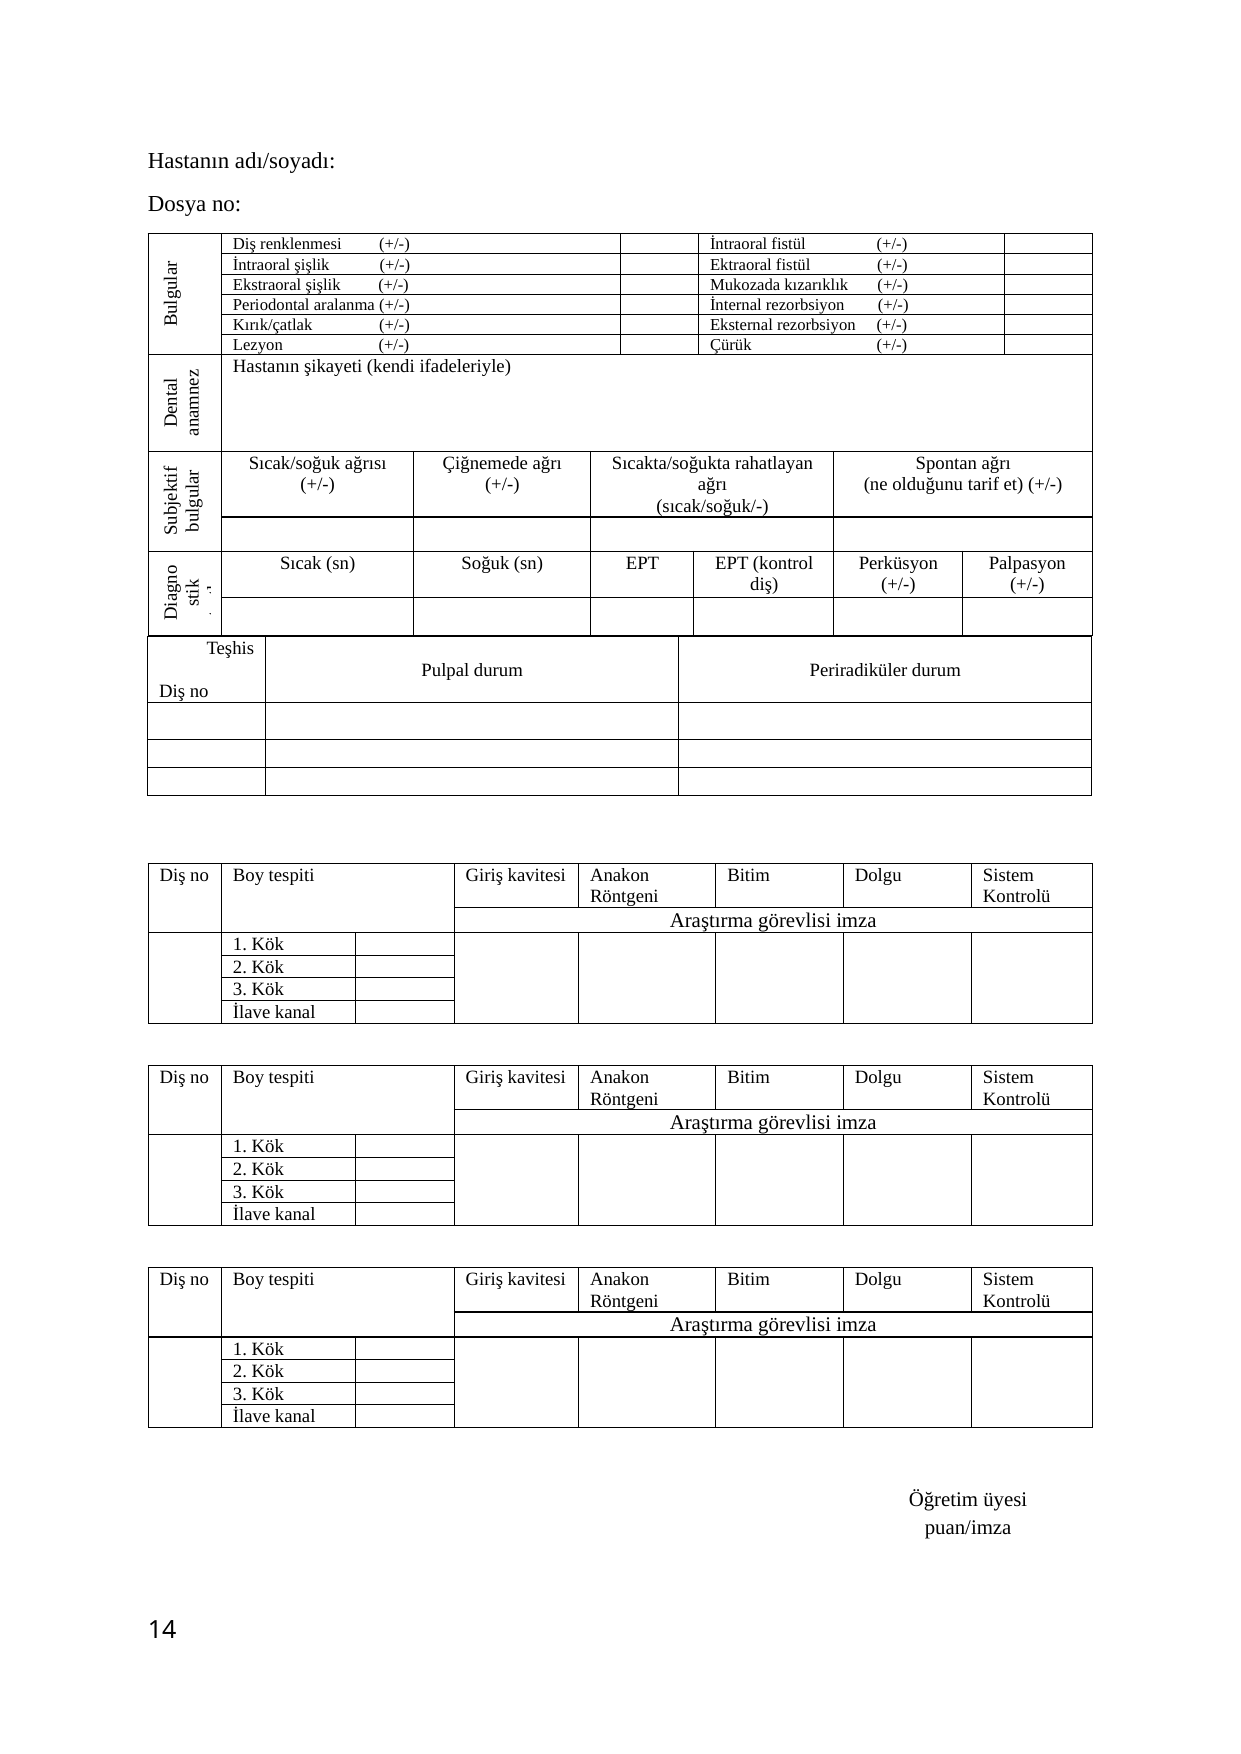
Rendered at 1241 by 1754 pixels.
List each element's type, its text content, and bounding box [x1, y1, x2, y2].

table_cell EPT [591, 552, 693, 597]
table_header Bitim [716, 1268, 843, 1311]
table_header Teşhis Diş no [148, 637, 265, 702]
table_cell [356, 1405, 454, 1427]
table_cell [1005, 275, 1092, 294]
table_cell 3. Kök [222, 1383, 355, 1404]
text Hastanın adı/soyadı: [148, 148, 1093, 174]
table_header Diş no [149, 864, 221, 932]
table_cell 1. Kök [222, 1135, 355, 1157]
table_cell [356, 1383, 454, 1404]
table_cell [621, 254, 698, 273]
text Dosya no: [148, 190, 1093, 217]
table_cell [694, 598, 833, 635]
table_header Bulgular [149, 234, 221, 354]
table_cell [621, 335, 698, 354]
table_cell [679, 703, 1091, 739]
table_header Boy tespiti [222, 1066, 454, 1134]
table_header Giriş kavitesi [455, 864, 578, 907]
table_header [1005, 234, 1092, 253]
table_cell [579, 1338, 715, 1427]
table_cell [716, 933, 843, 1022]
table_cell Palpasyon (+/-) [963, 552, 1092, 597]
table_cell Perküsyon (+/-) [834, 552, 962, 597]
table_cell [149, 1135, 221, 1225]
table_cell [356, 956, 454, 977]
table_cell [356, 933, 454, 955]
table_cell 3. Kök [222, 1181, 355, 1202]
table_cell EPT (kontrol diş) [694, 552, 833, 597]
table_header Sistem Kontrolü [972, 1268, 1092, 1311]
table_header Diş no [149, 1066, 221, 1134]
table_cell [455, 1135, 578, 1225]
table_cell İnternal rezorbsiyon (+/-) [699, 295, 1004, 314]
table_header Dolgu [844, 1268, 971, 1311]
table_cell [972, 933, 1092, 1022]
table_cell [834, 518, 1092, 551]
table_header Boy tespiti [222, 1268, 454, 1336]
table_cell [679, 768, 1091, 795]
table_cell Dental anamnez [149, 355, 221, 451]
table_cell [149, 933, 221, 1022]
table_cell Soğuk (sn) [414, 552, 590, 597]
table_cell [222, 598, 413, 635]
table_cell [1005, 335, 1092, 354]
table_cell [579, 1135, 715, 1225]
table_cell [716, 1135, 843, 1225]
table_cell [621, 315, 698, 334]
table_cell [149, 1338, 221, 1427]
table_cell [356, 1360, 454, 1382]
table_cell Sıcak (sn) [222, 552, 413, 597]
table_header Diş no [149, 1268, 221, 1336]
table_cell [1005, 295, 1092, 314]
table_cell [844, 1338, 971, 1427]
table_header Pulpal durum [266, 637, 678, 702]
table_cell 2. Kök [222, 1360, 355, 1382]
table_cell [356, 1135, 454, 1157]
table_cell 1. Kök [222, 1338, 355, 1359]
table_cell [266, 768, 678, 795]
table_header Sistem Kontrolü [972, 1066, 1092, 1109]
table_cell [591, 518, 833, 551]
table_cell [356, 1181, 454, 1202]
table_cell İntraoral şişlik (+/-) [222, 254, 620, 273]
table_header Bitim [716, 864, 843, 907]
table_header Anakon Röntgeni [579, 864, 715, 907]
table_cell [579, 933, 715, 1022]
table_cell Araştırma görevlisi imza [455, 1313, 1092, 1336]
table_cell Lezyon (+/-) [222, 335, 620, 354]
table_cell Sıcak/soğuk ağrısı (+/-) [222, 452, 413, 516]
table_cell 1. Kök [222, 933, 355, 955]
table_header Giriş kavitesi [455, 1066, 578, 1109]
table_header Periradiküler durum [679, 637, 1091, 702]
table_header Anakon Röntgeni [579, 1268, 715, 1311]
table_cell İlave kanal [222, 1001, 355, 1022]
table_cell [414, 518, 590, 551]
table_cell [1005, 315, 1092, 334]
table_cell Sıcakta/soğukta rahatlayan ağrı (sıcak/soğuk/-) [591, 452, 833, 516]
table_cell [972, 1135, 1092, 1225]
table_cell [455, 1338, 578, 1427]
table_header İntraoral fistül (+/-) [699, 234, 1004, 253]
table_cell [621, 295, 698, 314]
table_cell Araştırma görevlisi imza [455, 908, 1092, 932]
table_cell [356, 1001, 454, 1022]
table_header [621, 234, 698, 253]
table_cell İlave kanal [222, 1405, 355, 1427]
table_cell Eksternal rezorbsiyon (+/-) [699, 315, 1004, 334]
table_header Dolgu [844, 1066, 971, 1109]
table_cell Çürük (+/-) [699, 335, 1004, 354]
table_cell Hastanın şikayeti (kendi ifadeleriyle) [222, 355, 1092, 451]
table_cell 3. Kök [222, 978, 355, 1000]
table_cell [455, 933, 578, 1022]
table_cell Mukozada kızarıklık (+/-) [699, 275, 1004, 294]
table_cell [716, 1338, 843, 1427]
table_cell [972, 1338, 1092, 1427]
table_header Boy tespiti [222, 864, 454, 932]
table_cell [266, 740, 678, 767]
table_cell Çiğnemede ağrı (+/-) [414, 452, 590, 516]
table_cell Subjektif bulgular [149, 452, 221, 551]
table_cell [148, 703, 265, 739]
table_header Sistem Kontrolü [972, 864, 1092, 907]
table_cell [844, 1135, 971, 1225]
table_cell [1005, 254, 1092, 273]
table_cell [356, 978, 454, 1000]
table_cell [414, 598, 590, 635]
table_cell [621, 275, 698, 294]
table_cell [963, 598, 1092, 635]
table_cell Araştırma görevlisi imza [455, 1110, 1092, 1134]
table_cell [222, 518, 413, 551]
table_cell Ekstraoral şişlik (+/-) [222, 275, 620, 294]
table_header Bitim [716, 1066, 843, 1109]
table_cell 2. Kök [222, 956, 355, 977]
table_header Giriş kavitesi [455, 1268, 578, 1311]
table_header Dolgu [844, 864, 971, 907]
table_cell Ektraoral fistül (+/-) [699, 254, 1004, 273]
table_cell Kırık/çatlak (+/-) [222, 315, 620, 334]
table_cell İlave kanal [222, 1203, 355, 1225]
table_cell [844, 933, 971, 1022]
table_cell [834, 598, 962, 635]
table_header Anakon Röntgeni [579, 1066, 715, 1109]
table_cell [679, 740, 1091, 767]
table_cell Diagnostik testler [149, 552, 221, 635]
table_cell [356, 1203, 454, 1225]
table_cell [148, 768, 265, 795]
table_header Diş renklenmesi (+/-) [222, 234, 620, 253]
table_cell [356, 1338, 454, 1359]
table_cell [591, 598, 693, 635]
table_cell Spontan ağrı (ne olduğunu tarif et) (+/-) [834, 452, 1092, 516]
table_cell [266, 703, 678, 739]
table_cell 2. Kök [222, 1158, 355, 1179]
table_cell [148, 740, 265, 767]
table_cell Periodontal aralanma (+/-) [222, 295, 620, 314]
table_cell [356, 1158, 454, 1179]
